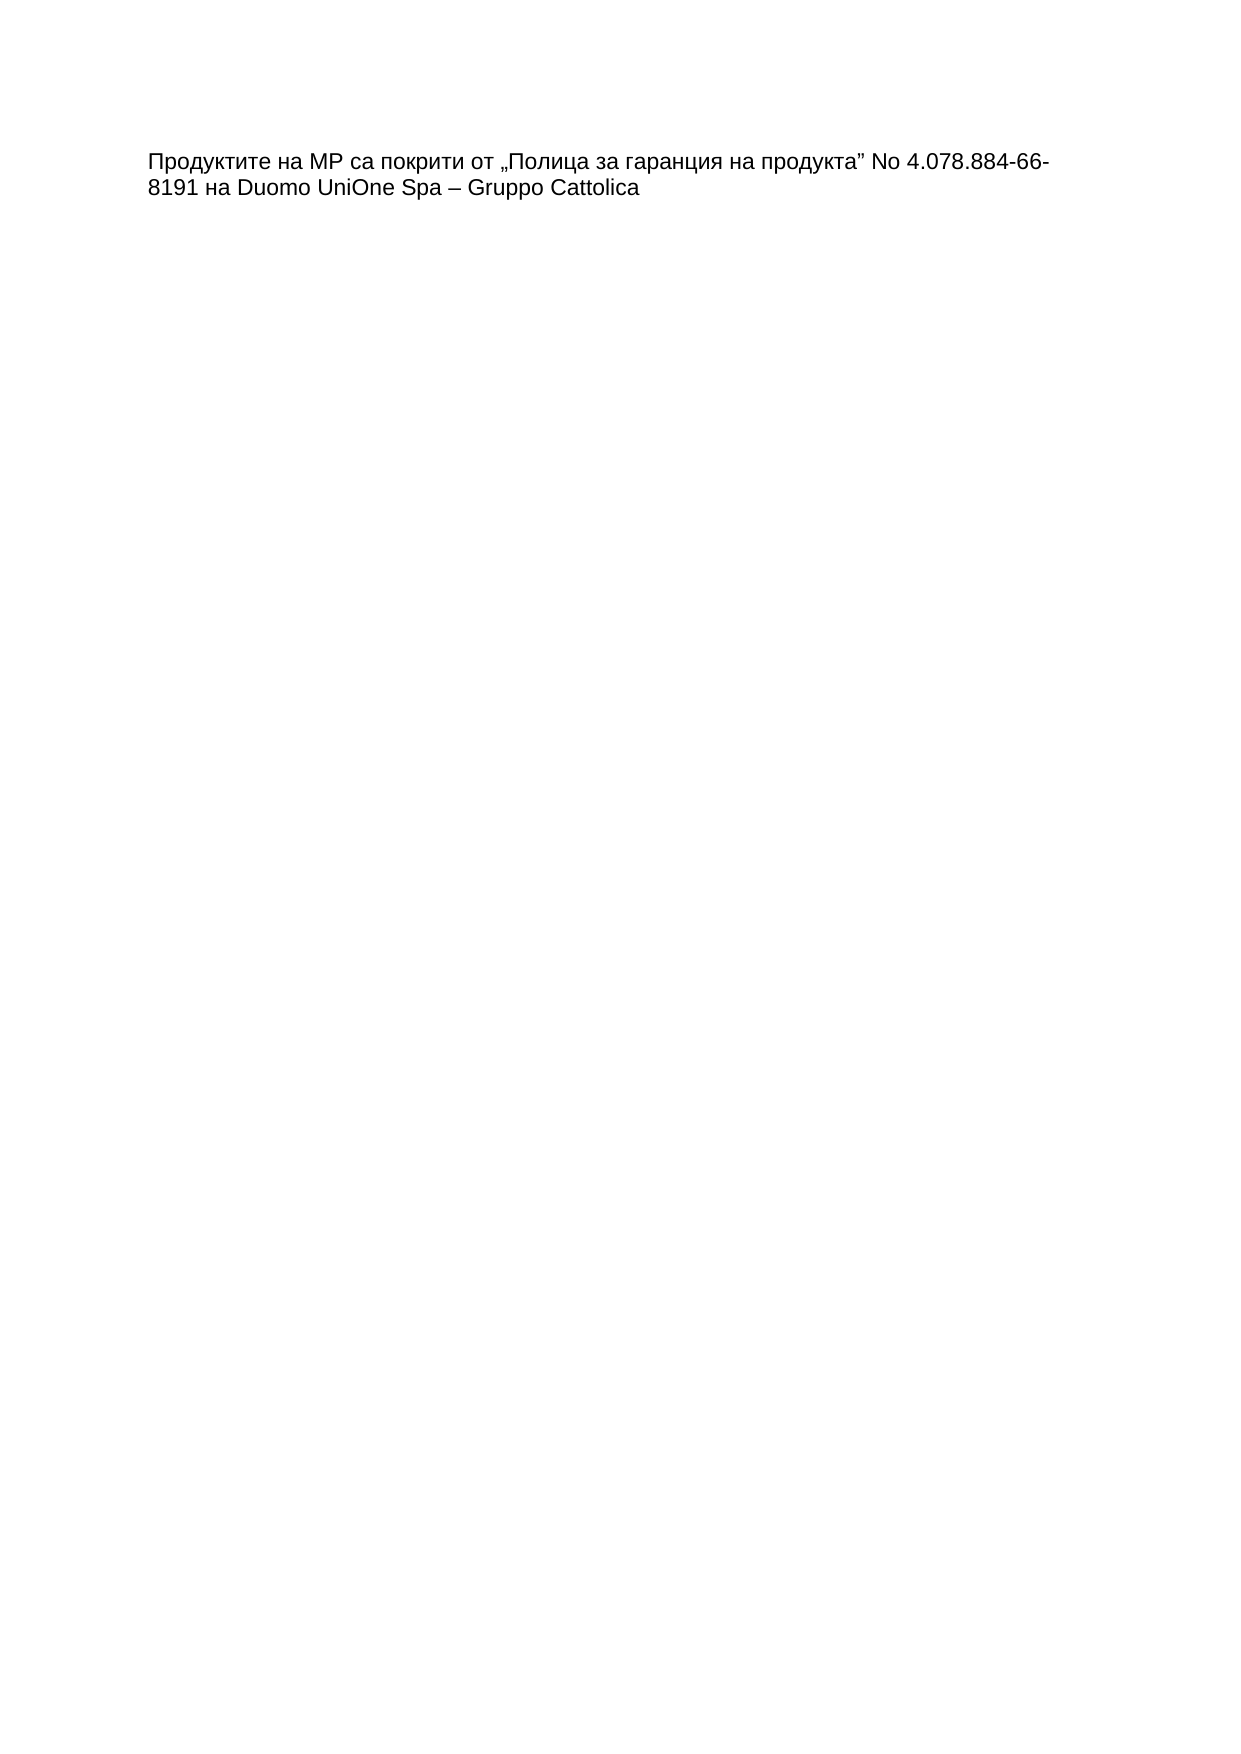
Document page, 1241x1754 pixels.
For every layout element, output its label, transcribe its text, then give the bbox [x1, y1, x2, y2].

text Продуктите на МР са покрити от „Полица за гаранция на продукта” No 4.078.884-66-8191 на Duomo UniOne Spa – Gruppo Cattolica [148, 148, 1093, 200]
